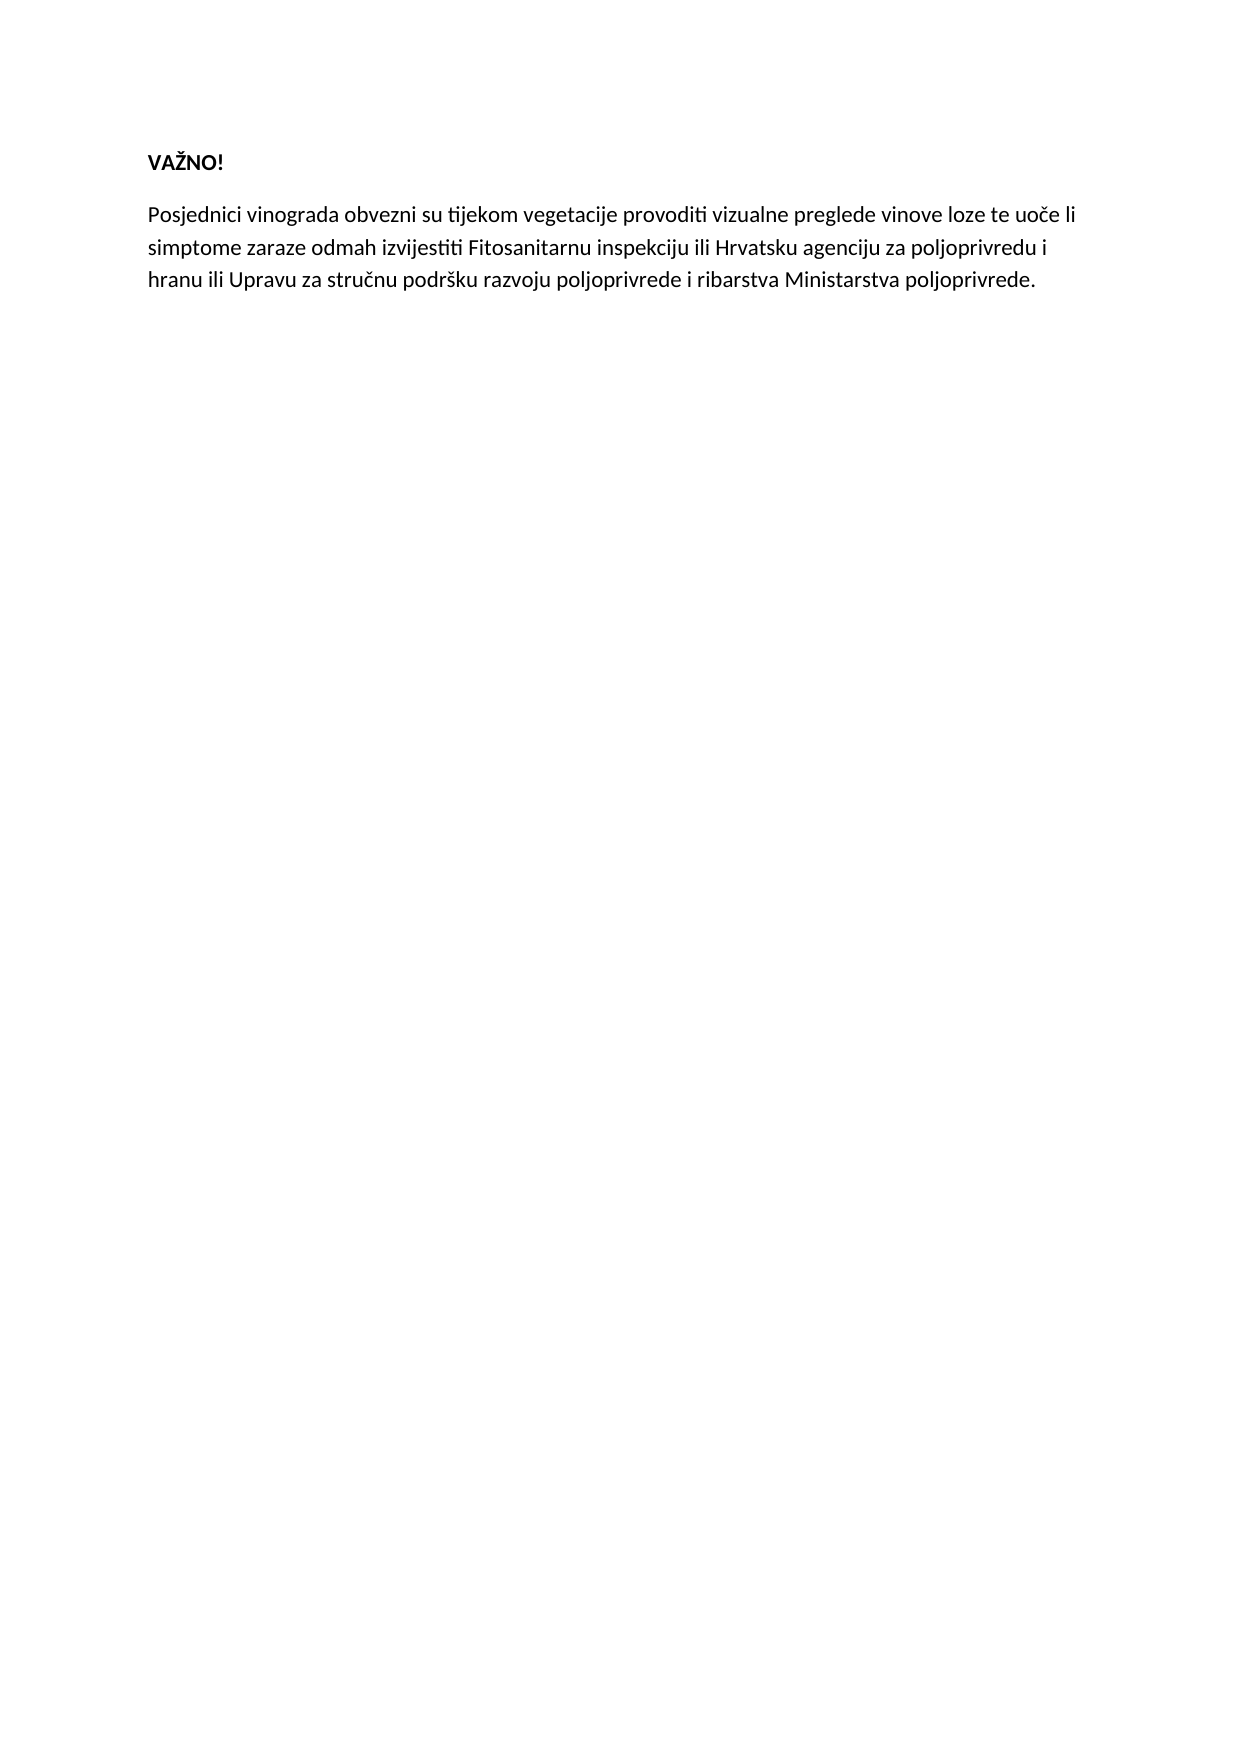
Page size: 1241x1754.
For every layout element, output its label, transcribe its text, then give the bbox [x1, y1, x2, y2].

text Posjednici vinograda obvezni su tijekom vegetacije provoditi vizualne preglede vinove loze te uoče li simptome zaraze odmah izvijestiti Fitosanitarnu inspekciju ili Hrvatsku agenciju za poljoprivredu i hranu ili Upravu za stručnu podršku razvoju poljoprivrede i ribarstva Ministarstva poljoprivrede. [148, 201, 1093, 293]
text VAŽNO! [148, 148, 1093, 176]
